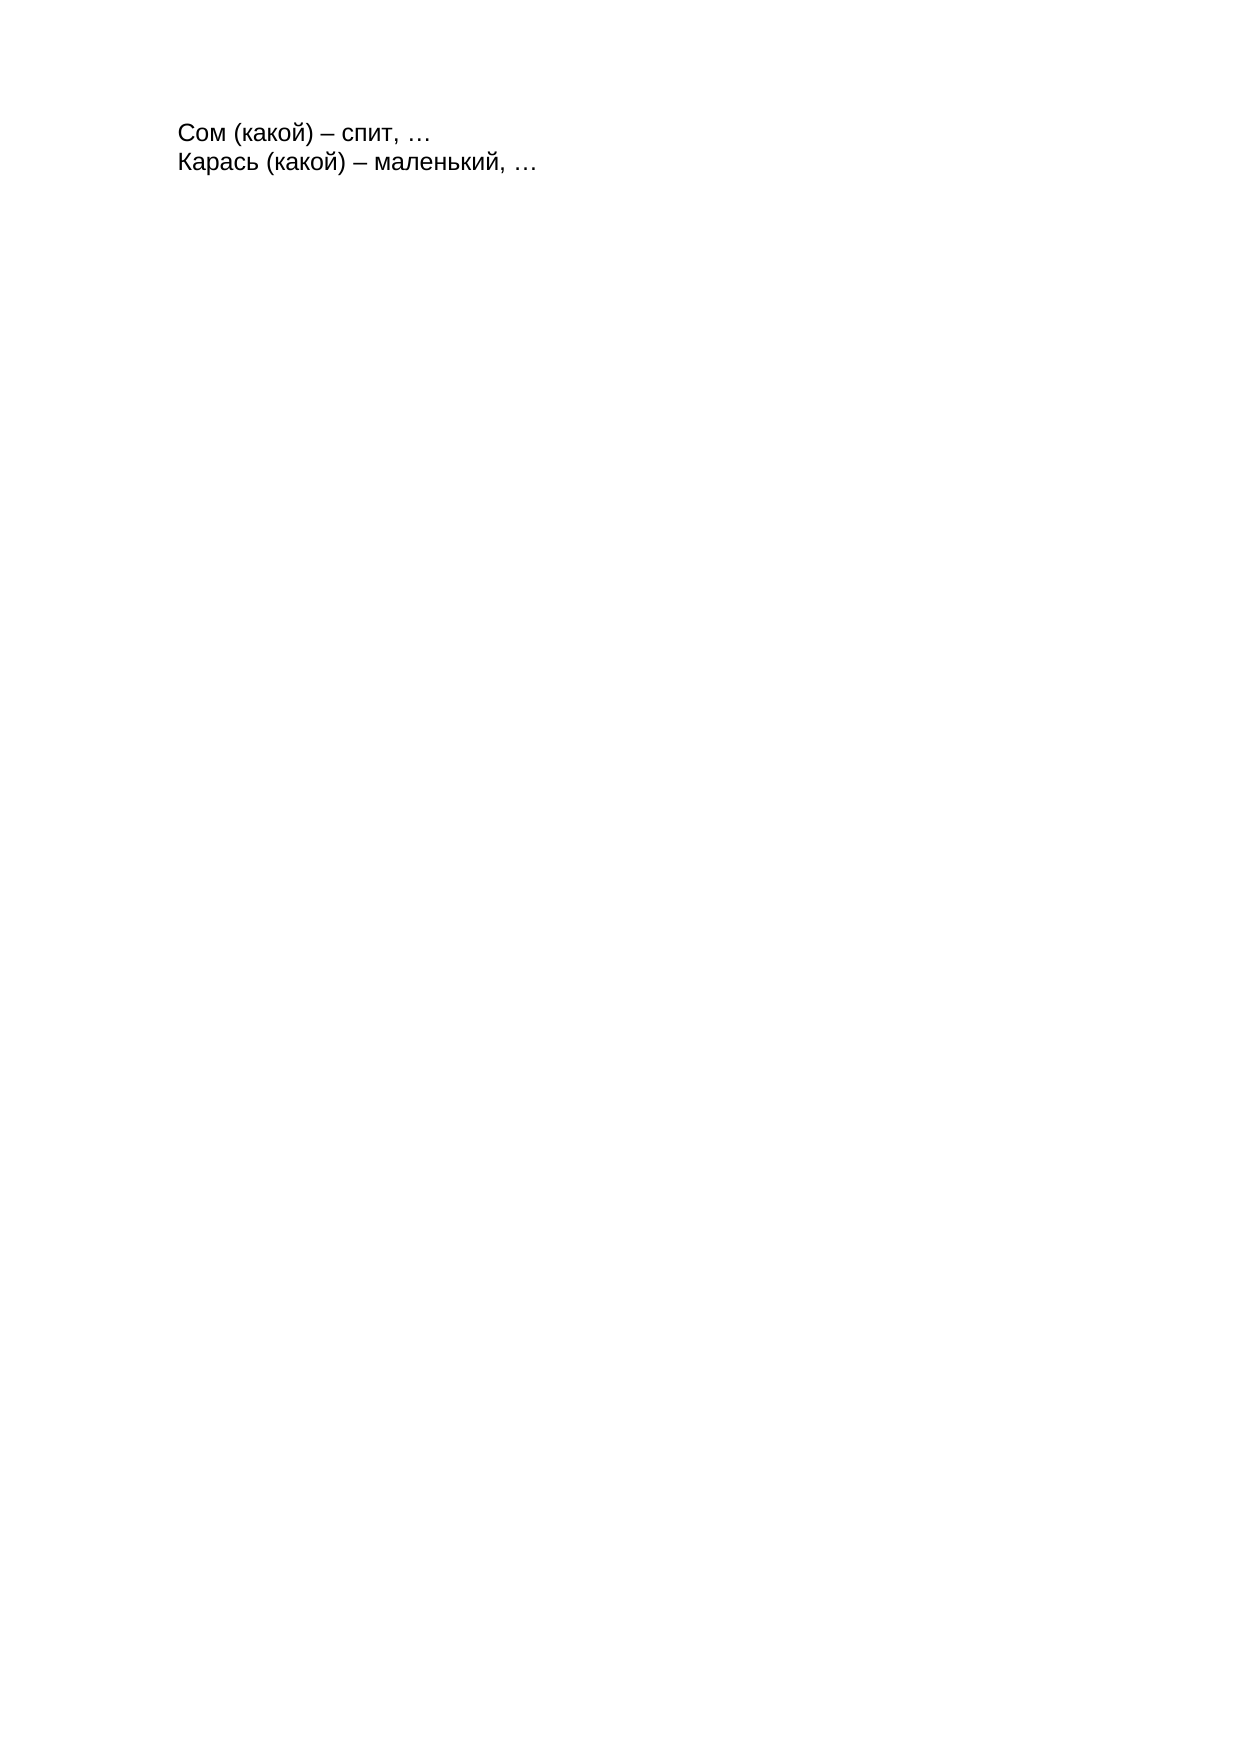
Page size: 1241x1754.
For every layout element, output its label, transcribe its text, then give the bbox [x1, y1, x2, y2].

text Карась (какой) – маленький, … [177, 147, 1152, 176]
text Сом (какой) – спит, … [177, 118, 1152, 147]
